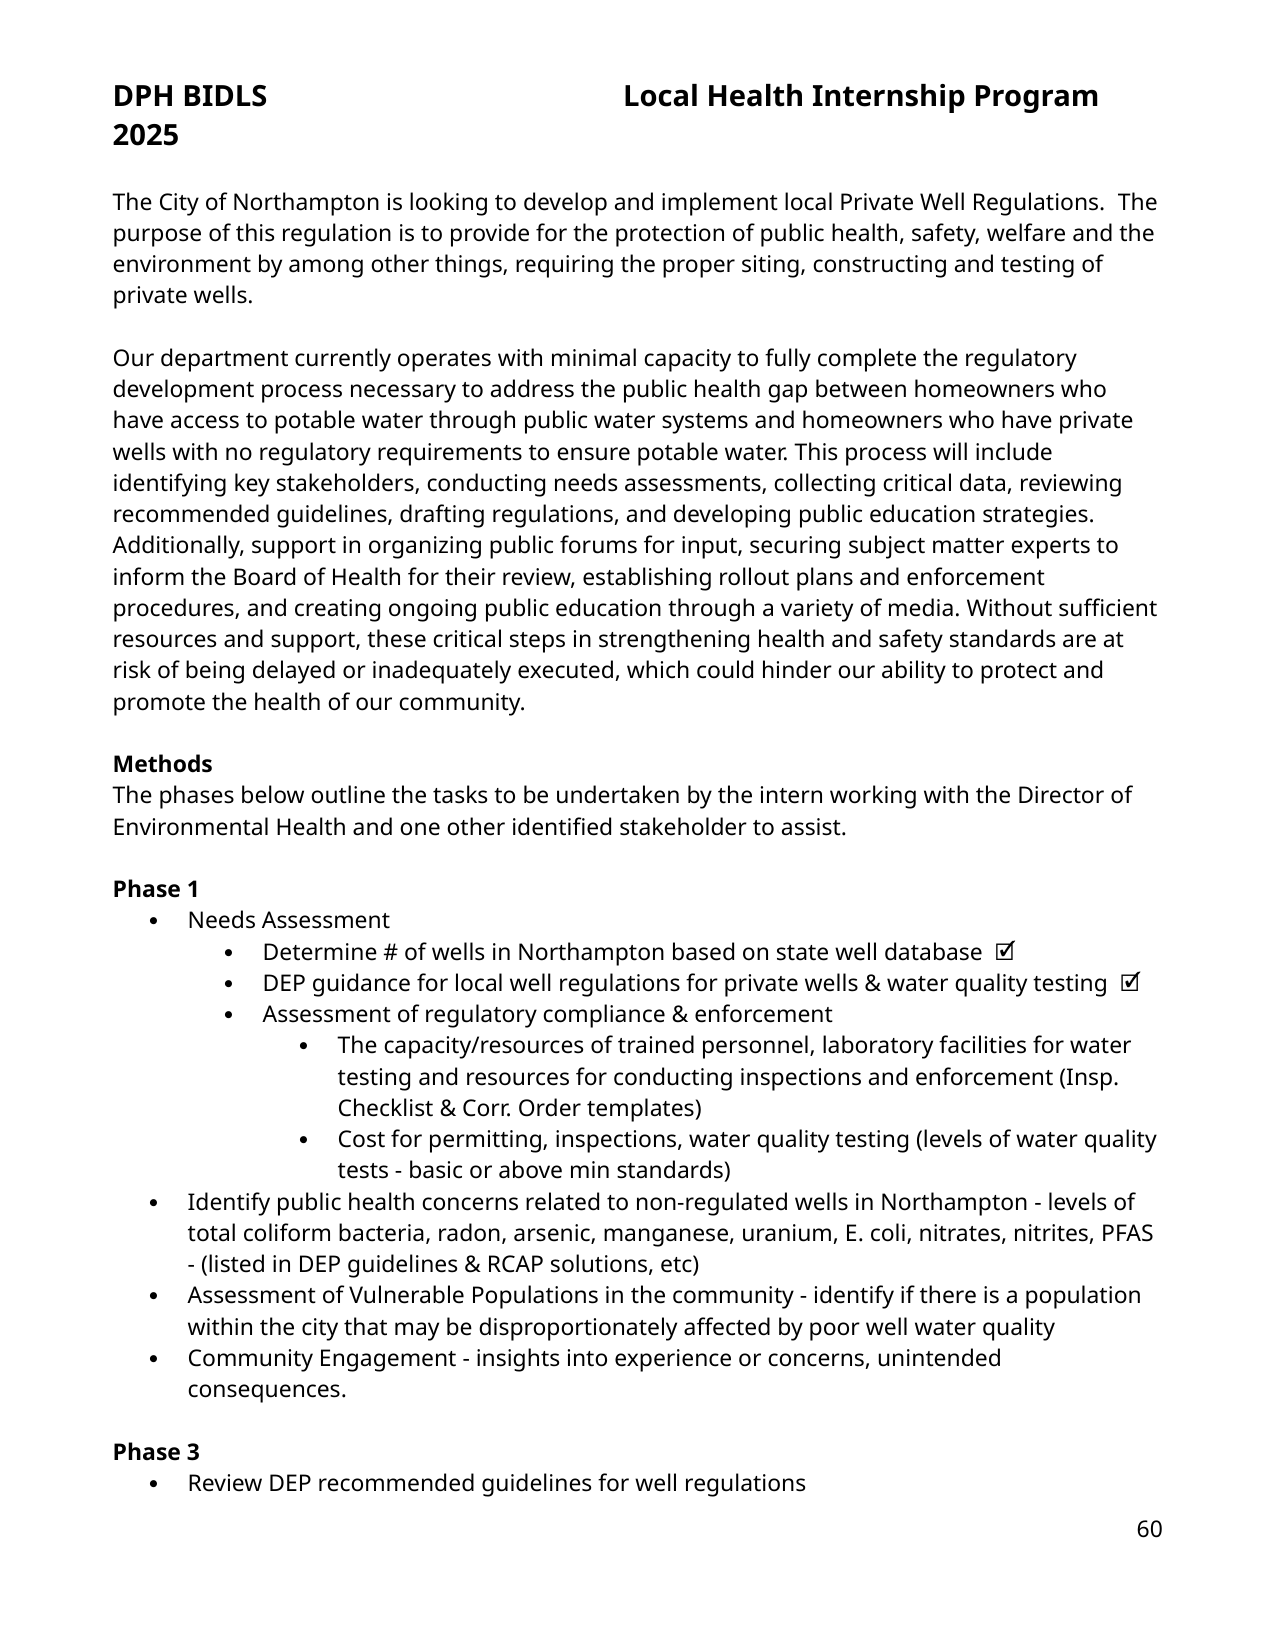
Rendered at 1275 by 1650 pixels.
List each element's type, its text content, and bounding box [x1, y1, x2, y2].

list Cost for permitting, inspections, water quality testing (levels of water quality tests - basic or above min standards) [300, 1123, 1162, 1186]
list Assessment of Vulnerable Populations in the community - identify if there is a population within the city that may be disproportionately affected by poor well water quality [150, 1279, 1162, 1342]
list Assessment of regulatory compliance & enforcement [225, 998, 1162, 1029]
list The capacity/resources of trained personnel, laboratory facilities for water testing and resources for conducting inspections and enforcement (Insp. Checklist & Corr. Order templates) [300, 1029, 1162, 1123]
text Phase 1 [112, 873, 1162, 904]
list Determine # of wells in Northampton based on state well database 🗹 [225, 936, 1162, 967]
list Review DEP recommended guidelines for well regulations [150, 1467, 1162, 1498]
list Identify public health concerns related to non-regulated wells in Northampton - levels of total coliform bacteria, radon, arsenic, manganese, uranium, E. coli, nitrates, nitrites, PFAS - (listed in DEP guidelines & RCAP solutions, etc) [150, 1186, 1162, 1279]
text Our department currently operates with minimal capacity to fully complete the regulatory development process necessary to address the public health gap between homeowners who have access to potable water through public water systems and homeowners who have private wells with no regulatory requirements to ensure potable water. This process will include identifying key stakeholders, conducting needs assessments, collecting critical data, reviewing recommended guidelines, drafting regulations, and developing public education strategies. Additionally, support in organizing public forums for input, securing subject matter experts to inform the Board of Health for their review, establishing rollout plans and enforcement procedures, and creating ongoing public education through a variety of media. Without sufficient resources and support, these critical steps in strengthening health and safety standards are at risk of being delayed or inadequately executed, which could hinder our ability to protect and promote the health of our community. [112, 311, 1162, 717]
text The City of Northampton is looking to develop and implement local Private Well Regulations. The purpose of this regulation is to provide for the protection of public health, safety, welfare and the environment by among other things, requiring the proper siting, constructing and testing of private wells. [112, 186, 1162, 311]
list DEP guidance for local well regulations for private wells & water quality testing 🗹 [225, 967, 1162, 998]
text The phases below outline the tasks to be undertaken by the intern working with the Director of Environmental Health and one other identified stakeholder to assist. [112, 779, 1162, 842]
list Community Engagement - insights into experience or concerns, unintended consequences. [150, 1342, 1162, 1404]
text Phase 3 [112, 1436, 1162, 1467]
text Methods [112, 748, 1162, 779]
list Needs Assessment [150, 904, 1162, 936]
